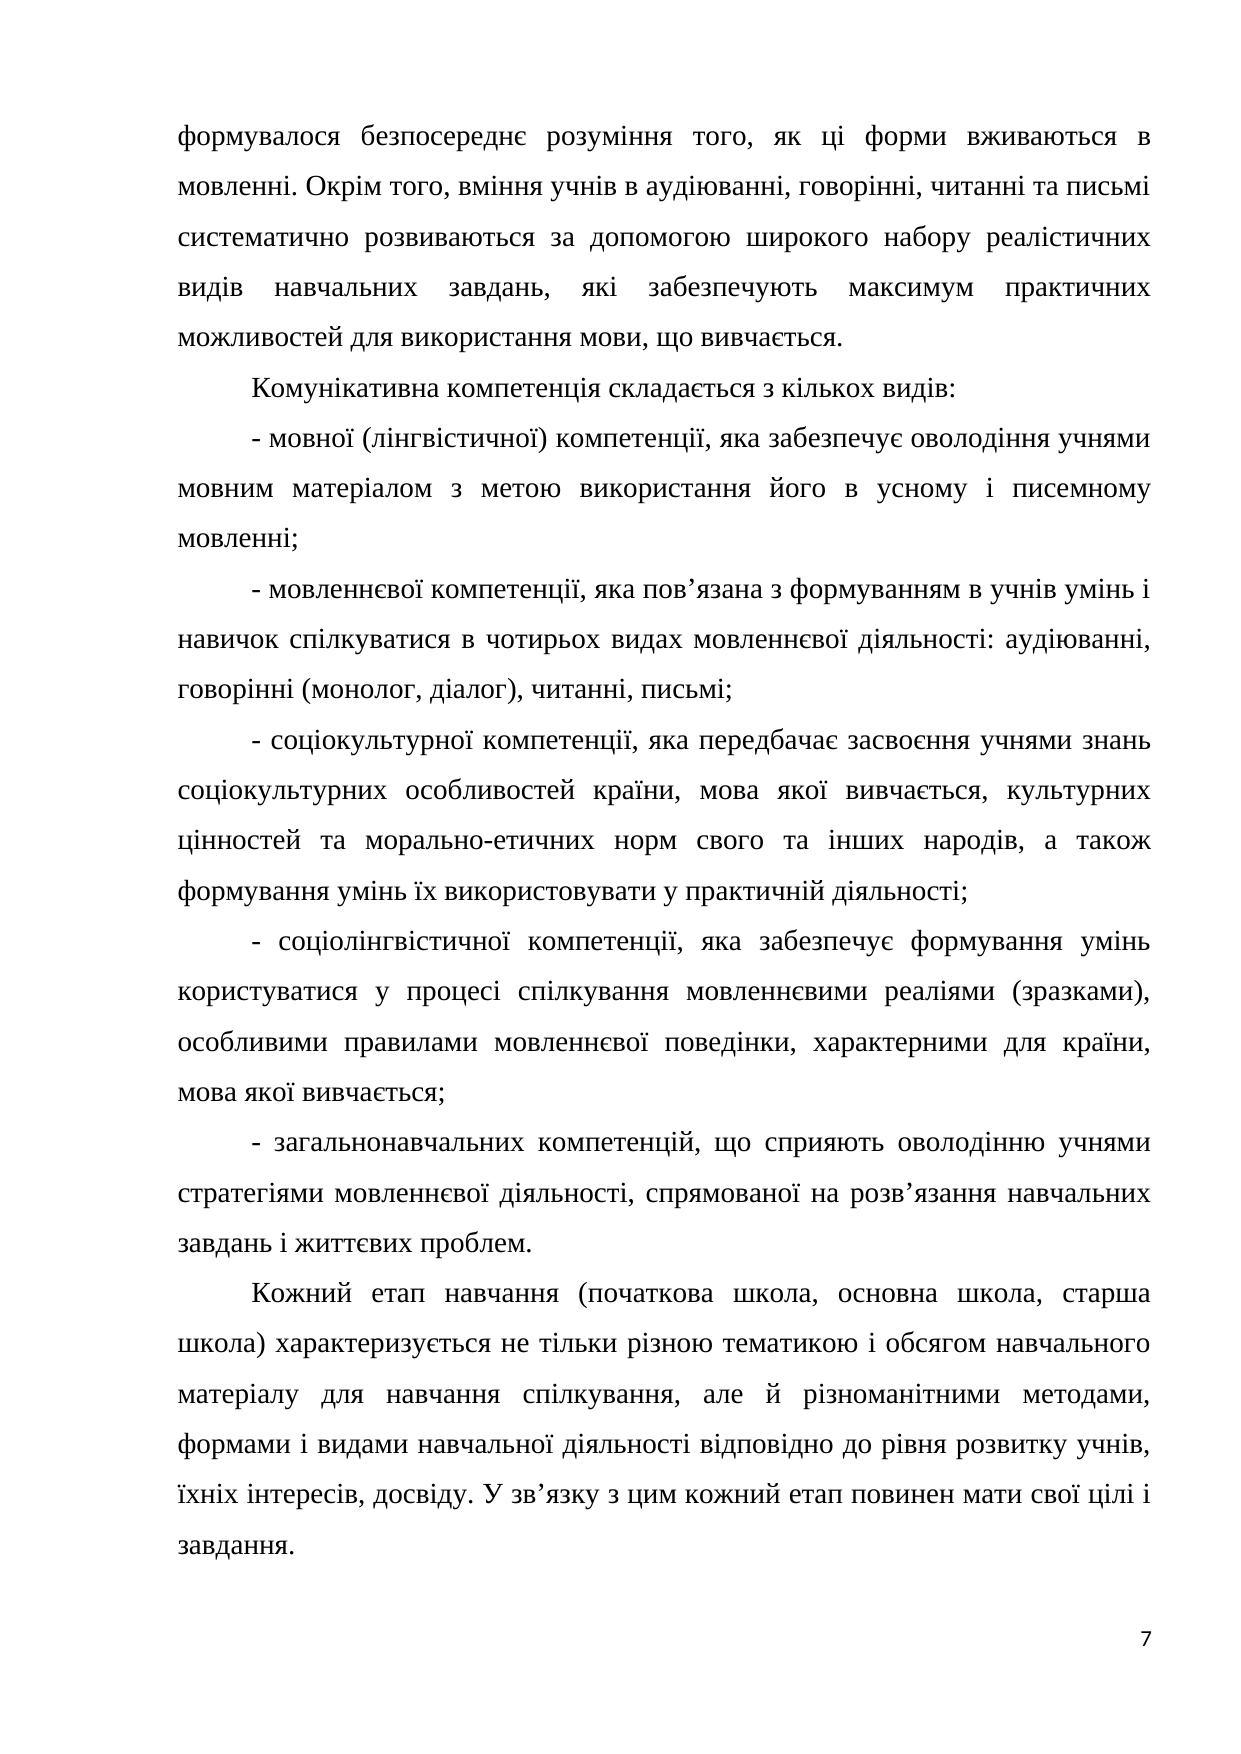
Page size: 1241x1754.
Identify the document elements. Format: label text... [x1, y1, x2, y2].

text Комунікативна компетенція складається з кількох видів: [177, 370, 1152, 403]
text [177, 118, 1152, 353]
text - мовленнєвої компетенції, яка пов’язана з формуванням в учнів умінь і навичок спілкуватися в чотирьох видах мовленнєвої діяльності: аудіюванні, говорінні (монолог, діалог), читанні, письмі; [177, 571, 1152, 705]
text - мовної (лінгвістичної) компетенції, яка забезпечує оволодіння учнями мовним матеріалом з метою використання його в усному і писемному мовленні; [177, 420, 1152, 554]
text - загальнонавчальних компетенцій, що сприяють оволодінню учнями стратегіями мовленнєвої діяльності, спрямованої на розв’язання навчальних завдань і життєвих проблем. [177, 1124, 1152, 1258]
text - соціокультурної компетенції, яка передбачає засвоєння учнями знань соціокультурних особливостей країни, мова якої вивчається, культурних цінностей та морально-етичних норм свого та інших народів, а також формування умінь їх використовувати у практичній діяльності; [177, 722, 1152, 906]
text - соціолінгвістичної компетенції, яка забезпечує формування умінь користуватися у процесі спілкування мовленнєвими реаліями (зразками), особливими правилами мовленнєвої поведінки, характерними для країни, мова якої вивчається; [177, 923, 1152, 1108]
text Кожний етап навчання (початкова школа, основна школа, старша школа) характеризується не тільки різною тематикою і обсягом навчального матеріалу для навчання спілкування, але й різноманітними методами, формами і видами навчальної діяльності відповідно до рівня розвитку учнів, їхніх інтересів, досвіду. У зв’язку з цим кожний етап повинен мати свої цілі і завдання. [177, 1275, 1152, 1560]
